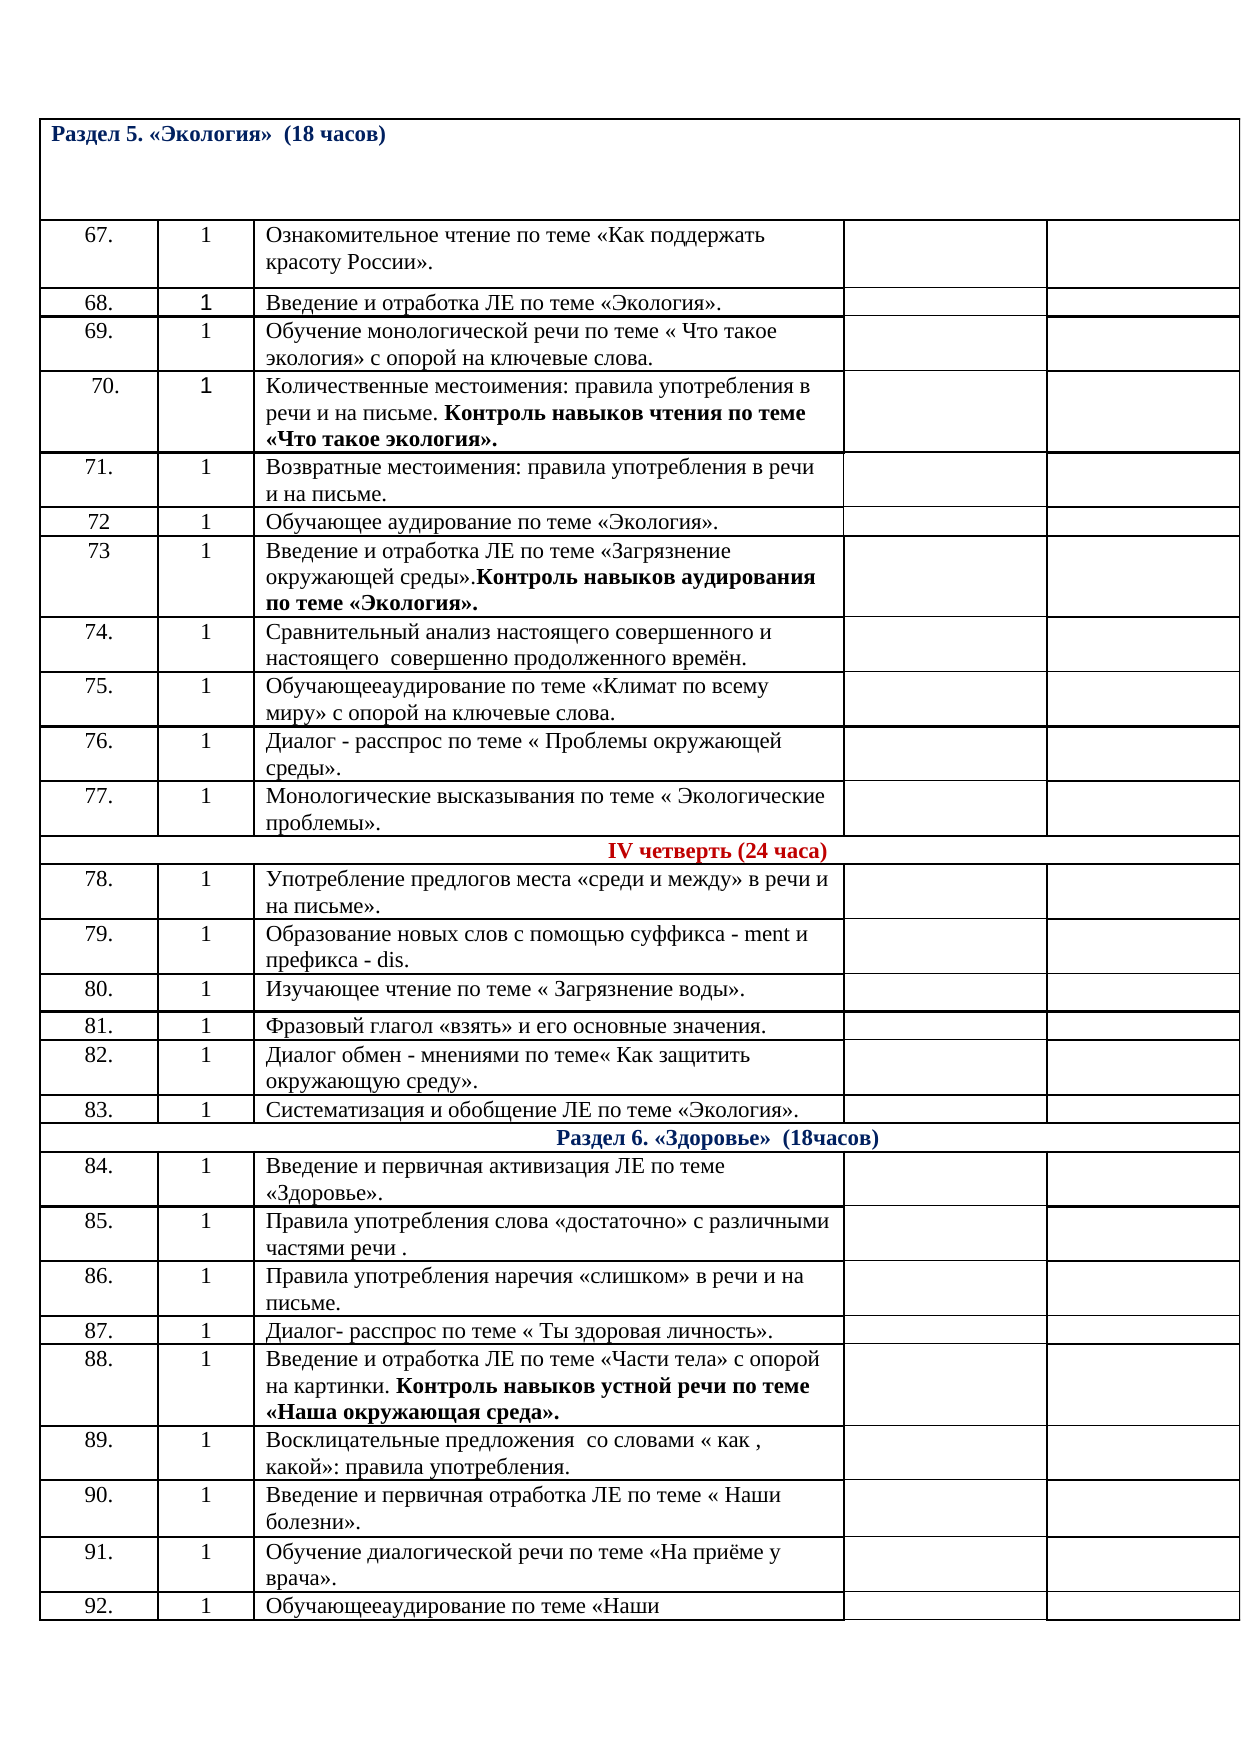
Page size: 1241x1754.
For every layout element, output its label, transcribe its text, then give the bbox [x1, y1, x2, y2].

table_cell [1048, 920, 1239, 973]
table_cell 1 [159, 1013, 253, 1039]
table_cell [844, 453, 1046, 506]
table_cell Монологические высказывания по теме « Экологические проблемы». [255, 782, 843, 835]
table_cell 75. [41, 673, 157, 725]
table_cell Обучение монологической речи по теме « Что такое экология» с опорой на ключевые слова. [255, 318, 843, 370]
table_cell 1 [159, 318, 253, 370]
table_cell [1048, 782, 1239, 835]
table_cell [1048, 1481, 1239, 1536]
table_cell Введение и первичная отработка ЛЕ по теме « Наши болезни». [255, 1481, 843, 1536]
table_cell 87. [41, 1317, 157, 1343]
table_cell [845, 221, 1046, 287]
table_cell [1048, 1096, 1239, 1122]
table_cell 74. [41, 618, 157, 671]
table_cell [1048, 1153, 1239, 1205]
table_cell 83. [41, 1096, 157, 1122]
table_cell 1 [159, 1538, 253, 1591]
table_cell 1 [159, 975, 253, 1010]
table_cell Введение и отработка ЛЕ по теме «Загрязнение окружающей среды».Контроль навыков аудирования по теме «Экология». [255, 537, 843, 616]
table_cell 85. [41, 1208, 157, 1260]
table_cell 81. [41, 1013, 157, 1039]
table_cell 89. [41, 1427, 157, 1479]
table_cell 1 [159, 1317, 253, 1343]
table_cell Введение и первичная активизация ЛЕ по теме «Здоровье». [255, 1153, 843, 1205]
table_cell [1048, 537, 1239, 616]
table_cell 91. [41, 1538, 157, 1591]
table_cell [1048, 1426, 1239, 1479]
table_cell [845, 1153, 1046, 1205]
table_cell 1 [159, 782, 253, 835]
table_cell [845, 865, 1046, 918]
table_cell 1 [159, 508, 253, 534]
table_cell [845, 1040, 1046, 1094]
table_cell 1 [159, 1096, 253, 1122]
table_cell [1048, 1538, 1239, 1591]
table_cell Ознакомительное чтение по теме «Как поддержать красоту России». [255, 221, 843, 287]
table_cell Восклицательные предложения со словами « как , какой»: правила употребления. [255, 1427, 843, 1479]
table_cell [1048, 974, 1239, 1010]
table_cell 69. [41, 318, 157, 370]
table_cell 1 [159, 1262, 253, 1315]
table_cell Изучающее чтение по теме « Загрязнение воды». [255, 975, 843, 1010]
table_cell 1 [159, 728, 253, 780]
table_cell [845, 1344, 1046, 1424]
table_cell Введение и отработка ЛЕ по теме «Части тела» с опорой на картинки. Контроль навыков устной речи по теме «Наша окружающая среда». [255, 1345, 843, 1424]
table_cell 1 [159, 221, 253, 287]
table_cell 1 [159, 673, 253, 725]
table_cell [1048, 1041, 1239, 1094]
table_cell [1048, 318, 1239, 370]
table_cell [845, 1206, 1046, 1260]
table_cell 1 [159, 1153, 253, 1205]
table_cell 1 [159, 537, 253, 616]
table_cell [1048, 865, 1239, 918]
table_cell 76. [41, 728, 157, 780]
table_cell [845, 1592, 1046, 1619]
table_cell [1048, 454, 1239, 506]
table_cell Диалог обмен - мнениями по теме« Как защитить окружающую среду». [255, 1041, 843, 1094]
table_cell Диалог - расспрос по теме « Проблемы окружающей среды». [255, 728, 843, 780]
table_cell [1048, 372, 1239, 451]
table_cell [1048, 618, 1239, 671]
table_cell 1 [159, 454, 253, 506]
table_cell 92. [41, 1593, 157, 1619]
table_cell Образование новых слов с помощью суффикса - ment и префикса - dis. [255, 920, 843, 973]
table_cell [845, 728, 1046, 780]
table_cell 79. [41, 920, 157, 973]
table_cell 1 [159, 920, 253, 973]
table_cell [1048, 1316, 1239, 1343]
table_cell Раздел 5. «Экология» (18 часов) [41, 120, 1239, 219]
table_cell Правила употребления слова «достаточно» с различными частями речи . [255, 1208, 843, 1260]
table_cell [1048, 508, 1239, 534]
table_cell Употребление предлогов места «среди и между» в речи и на письме». [255, 865, 843, 918]
table_cell [845, 537, 1046, 616]
table_cell 80. [41, 975, 157, 1010]
table_cell [1048, 289, 1239, 315]
table_cell 1 [159, 865, 253, 918]
table_cell [844, 507, 1046, 534]
table_cell 1 [159, 1593, 253, 1619]
table_cell 88. [41, 1345, 157, 1424]
table_cell 71. [41, 454, 157, 506]
table_cell [1048, 221, 1239, 287]
table_cell 70. [41, 372, 157, 451]
table_cell [845, 371, 1046, 451]
table_cell Количественные местоимения: правила употребления в речи и на письме. Контроль навыков чтения по теме «Что такое экология». [255, 372, 843, 451]
table_cell [845, 288, 1046, 315]
table_cell [1048, 1208, 1239, 1260]
table_cell 1 [159, 1427, 253, 1479]
table_cell [845, 1013, 1046, 1039]
table_cell Сравнительный анализ настоящего совершенного и настоящего совершенно продолженного времён. [255, 618, 843, 671]
table_cell Обучающее аудирование по теме «Экология». [255, 508, 843, 534]
table_cell 78. [41, 865, 157, 918]
table_cell 73 [41, 537, 157, 616]
table_cell Введение и отработка ЛЕ по теме «Экология». [255, 289, 843, 315]
table_cell 1 [159, 1345, 253, 1424]
table_cell 1 [159, 372, 253, 451]
table_cell Диалог- расспрос по теме « Ты здоровая личность». [255, 1317, 843, 1343]
table_cell 84. [41, 1153, 157, 1205]
table_cell 68. [41, 289, 157, 315]
table_cell [845, 1261, 1046, 1315]
table_cell 72 [41, 508, 157, 534]
table_cell [845, 1426, 1046, 1479]
table_cell [845, 672, 1046, 725]
table_cell 86. [41, 1262, 157, 1315]
table_cell [845, 919, 1046, 973]
table_cell [1048, 1262, 1239, 1315]
table_cell [845, 316, 1046, 370]
table_cell 1 [159, 1481, 253, 1536]
table_cell [845, 1316, 1046, 1343]
table_cell [1048, 672, 1239, 725]
table_cell Обучающееаудирование по теме «Климат по всему миру» с опорой на ключевые слова. [255, 673, 843, 725]
table_cell Возвратные местоимения: правила употребления в речи и на письме. [255, 454, 843, 506]
table_cell 1 [159, 1041, 253, 1094]
table_cell [845, 1096, 1046, 1122]
table_cell Правила употребления наречия «слишком» в речи и на письме. [255, 1262, 843, 1315]
table_cell 1 [159, 618, 253, 671]
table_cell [255, 1593, 843, 1619]
table_cell 1 [159, 289, 253, 315]
table_cell IV четверть (24 часа) [41, 837, 1239, 863]
table_cell 82. [41, 1041, 157, 1094]
table_cell [1048, 728, 1239, 780]
table_cell Раздел 6. «Здоровье» (18часов) [41, 1124, 1239, 1151]
table_cell [1048, 1013, 1239, 1039]
table_cell 90. [41, 1481, 157, 1536]
table_cell [1048, 1345, 1239, 1424]
table_cell 1 [159, 1208, 253, 1260]
table_cell [845, 974, 1046, 1010]
table_cell Систематизация и обобщение ЛЕ по теме «Экология». [255, 1096, 843, 1122]
table_cell Фразовый глагол «взять» и его основные значения. [255, 1013, 843, 1039]
table_cell 67. [41, 221, 157, 287]
table_cell [845, 781, 1046, 835]
table_cell [845, 1537, 1046, 1591]
table_cell [1048, 1592, 1239, 1619]
table_cell 77. [41, 782, 157, 835]
table_cell [845, 617, 1046, 671]
table_cell Обучение диалогической речи по теме «На приёме у врача». [255, 1538, 843, 1591]
table_cell [845, 1480, 1046, 1536]
